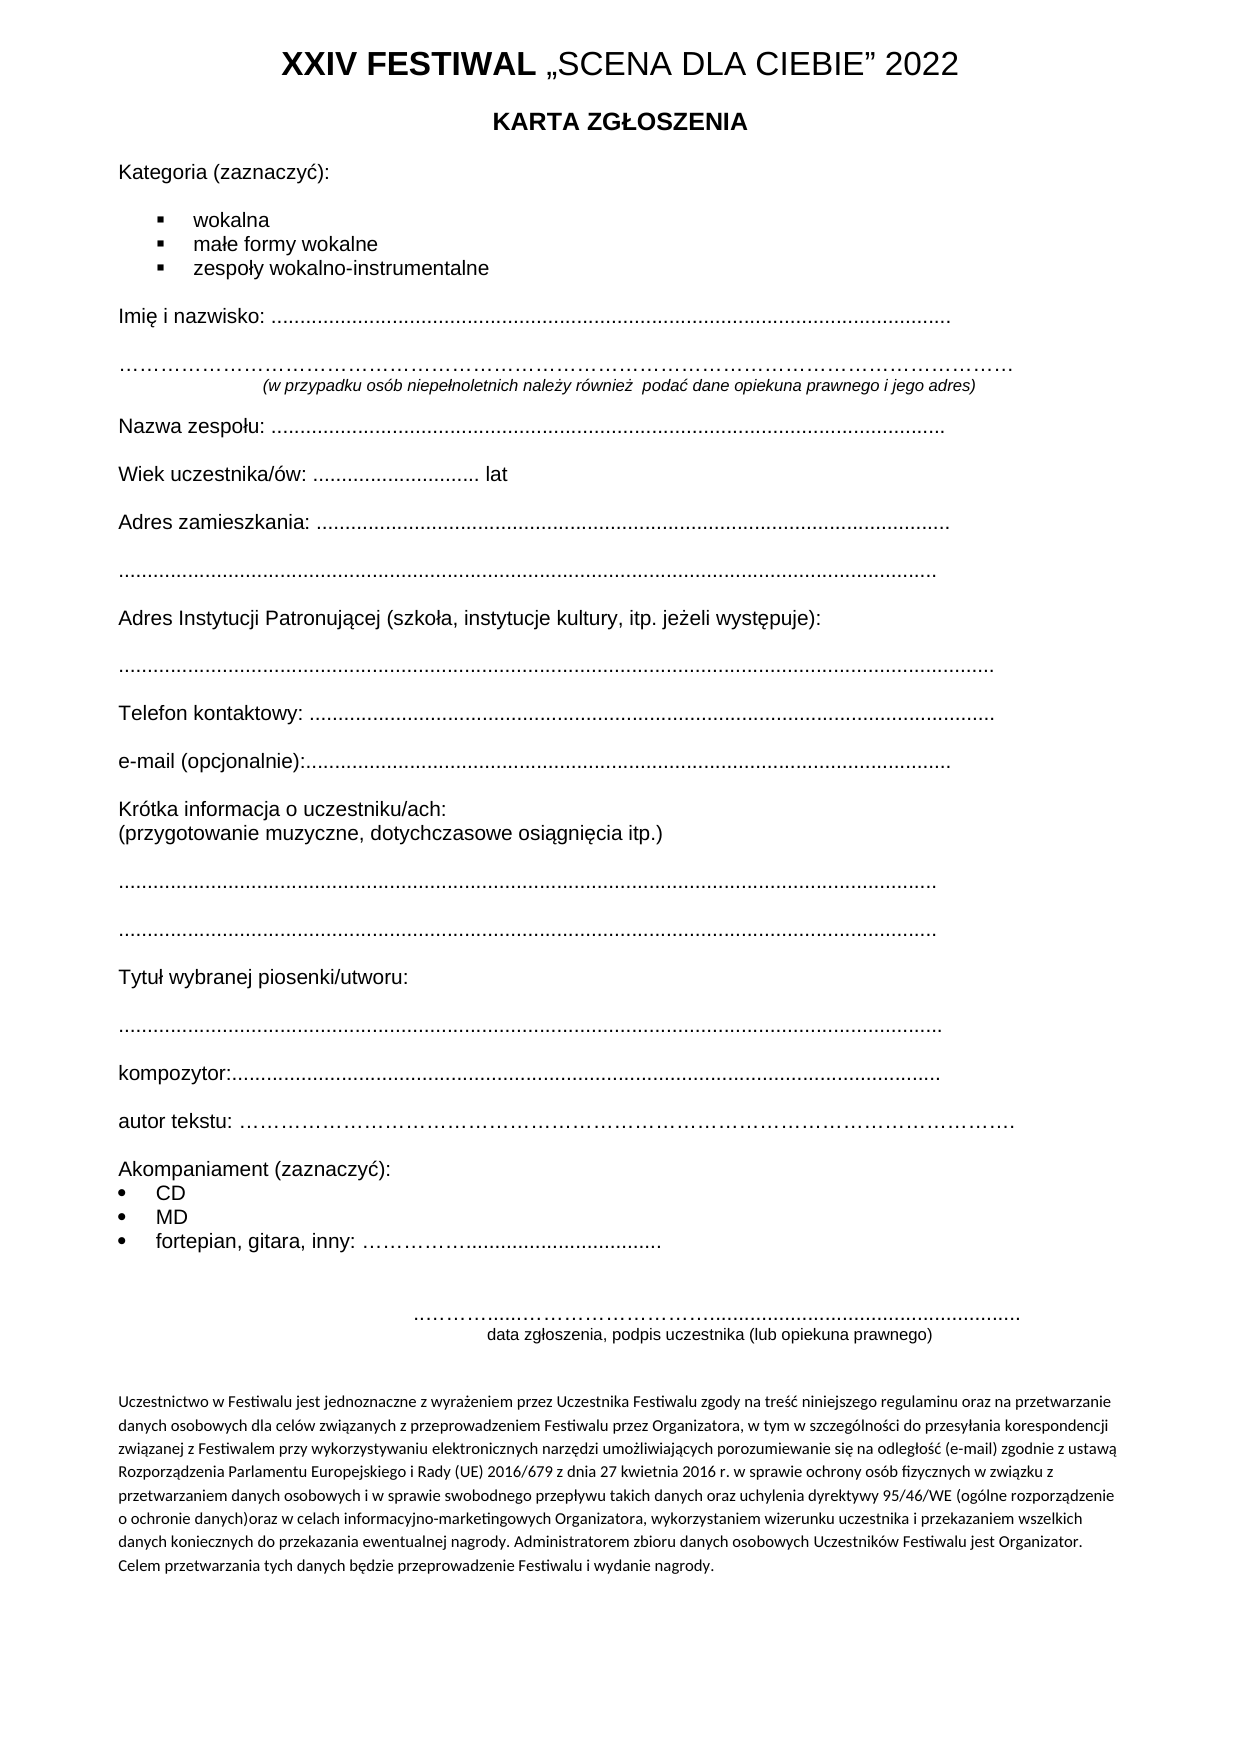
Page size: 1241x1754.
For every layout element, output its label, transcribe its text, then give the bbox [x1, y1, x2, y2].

text kompozytor:........................................................................................................................... [118, 1061, 1122, 1084]
text (przygotowanie muzyczne, dotychczasowe osiągnięcia itp.) [118, 821, 1122, 845]
text Imię i nazwisko: ...................................................................................................................... [118, 303, 1122, 327]
list MD [118, 1204, 1122, 1228]
text Wiek uczestnika/ów: ............................. lat [118, 462, 1122, 486]
title XXIV FESTIWAL „SCENA DLA CIEBIE” 2022 [118, 44, 1122, 83]
text Adres zamieszkania: .............................................................................................................. [118, 509, 1122, 533]
text Nazwa zespołu: ..................................................................................................................... [118, 414, 1122, 438]
list fortepian, gitara, inny: …………….................................. [118, 1228, 1122, 1253]
text ………………………………………………………………………………………………………………… [118, 351, 1122, 375]
text Telefon kontaktowy: ....................................................................................................................... [118, 701, 1122, 725]
text (w przypadku osób niepełnoletnich należy również podać dane opiekuna prawnego i jego adres) [118, 375, 1122, 394]
list CD [118, 1180, 1122, 1204]
text .............................................................................................................................................. [118, 557, 1122, 581]
text Krótka informacja o uczestniku/ach: [118, 797, 1122, 821]
text .............................................................................................................................................. [118, 917, 1122, 941]
text .............................................................................................................................................. [118, 869, 1122, 893]
text ........................................................................................................................................................ [118, 653, 1122, 677]
text Tytuł wybranej piosenki/utworu: [118, 965, 1122, 989]
list zespoły wokalno-instrumentalne [156, 256, 1122, 279]
text ............................................................................................................................................... [118, 1013, 1122, 1037]
text Adres Instytucji Patronującej (szkoła, instytucje kultury, itp. jeżeli występuje): [118, 605, 1122, 629]
text Akompaniament (zaznaczyć): [118, 1156, 1122, 1180]
text data zgłoszenia, podpis uczestnika (lub opiekuna prawnego) [413, 1324, 983, 1344]
text ..………......………………………...................................................... [339, 1301, 1122, 1324]
list małe formy wokalne [156, 231, 1122, 256]
text Kategoria (zaznaczyć): [118, 159, 1122, 183]
text autor tekstu: …………………………………………………………………………………………………. [118, 1108, 1122, 1132]
subtitle KARTA ZGŁOSZENIA [118, 107, 1122, 136]
text e-mail (opcjonalnie):................................................................................................................ [118, 749, 1122, 773]
list wokalna [156, 207, 1122, 231]
text Uczestnictwo w Festiwalu jest jednoznaczne z wyrażeniem przez Uczestnika Festiwalu zgody na treść niniejszego regulaminu oraz na przetwarzanie danych osobowych dla celów związanych z przeprowadzeniem Festiwalu przez Organizatora, w tym w szczególności do przesyłania korespondencji związanej z Festiwalem przy wykorzystywaniu elektronicznych narzędzi umożliwiających porozumiewanie się na odległość (e-mail) zgodnie z ustawą Rozporządzenia Parlamentu Europejskiego i Rady (UE) 2016/679 z dnia 27 kwietnia 2016 r. w sprawie ochrony osób fizycznych w związku z przetwarzaniem danych osobowych i w sprawie swobodnego przepływu takich danych oraz uchylenia dyrektywy 95/46/WE (ogólne rozporządzenie o ochronie danych)oraz w celach informacyjno-marketingowych Organizatora, wykorzystaniem wizerunku uczestnika i przekazaniem wszelkich danych koniecznych do przekazania ewentualnej nagrody. Administratorem zbioru danych osobowych Uczestników Festiwalu jest Organizator. Celem przetwarzania tych danych będzie przeprowadzenie Festiwalu i wydanie nagrody. [118, 1392, 1122, 1608]
